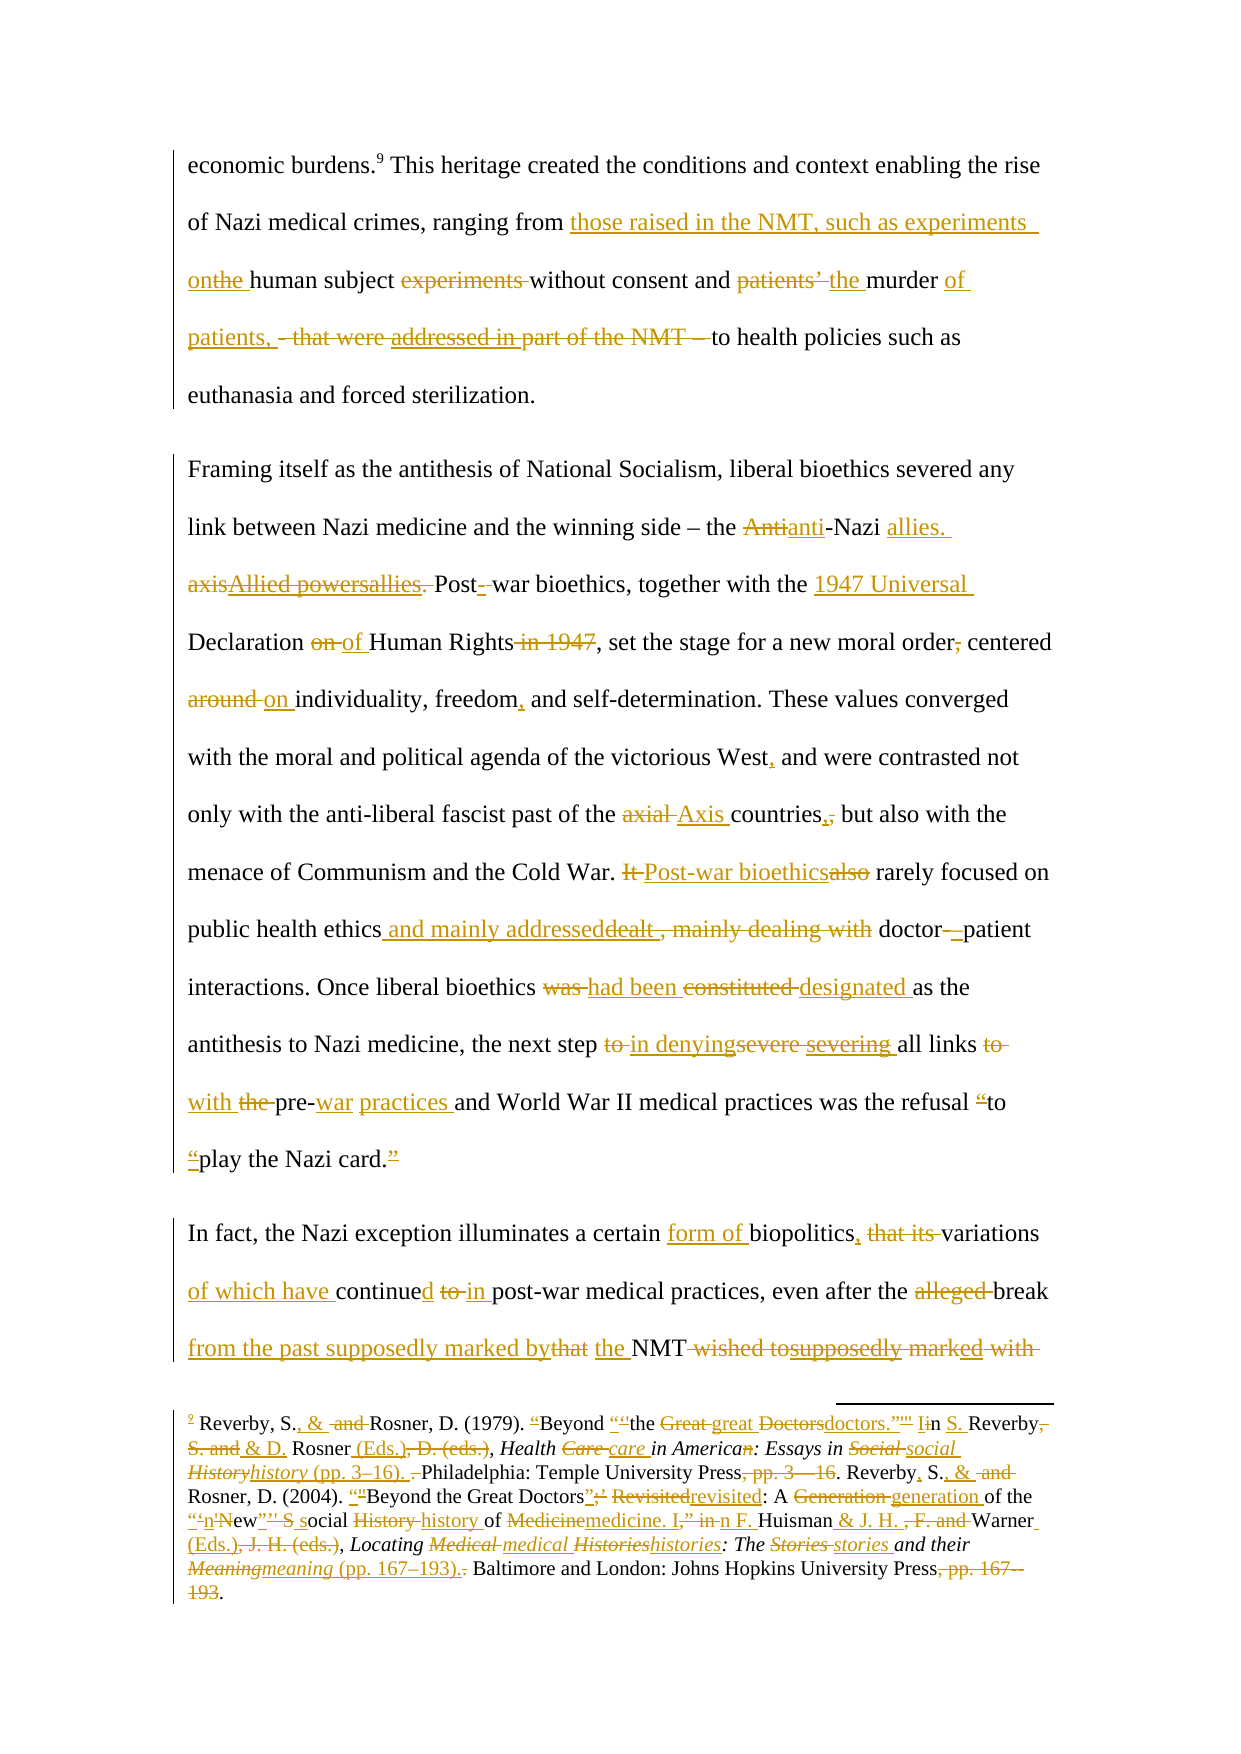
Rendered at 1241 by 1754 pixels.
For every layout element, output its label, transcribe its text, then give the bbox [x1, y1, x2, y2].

text By presenting itself as the Nazi medicine, liberal bioethics was the long heritage of medicine and public health prior to the rise of National Socialism, including practices extrapolated from theories of “positive” eugenics, which encouraged the “worthy” to reproduce and “negative” eugenics which tried to prevent the “unworthy” reproduc practices largely accepted by the scientific world seen as beneficial social and economic burdens. This heritage created the conditions and context enabling the rise of Nazi medical crimes, ranging from human subject without consent and murder to health policies such as euthanasia and forced sterilization. [187, 150, 1053, 409]
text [187, 1218, 1053, 1362]
text Framing itself as the antithesis of National Socialism, liberal bioethics severed any link between Nazi medicine and the winning side – the -Nazi Postwar bioethics, together with the Declaration Human Rights, set the stage for a new moral order centered individuality, freedom and self-determination. These values converged with the moral and political agenda of the victorious West and were contrasted not only with the anti-liberal fascist past of the countries but also with the menace of Communism and the Cold War. rarely focused on public health ethics doctorpatient interactions. Once liberal bioethics as the antithesis to Nazi medicine, the next step all links pre- and World War II medical practices was the refusal to play the Nazi card. [187, 454, 1053, 1173]
